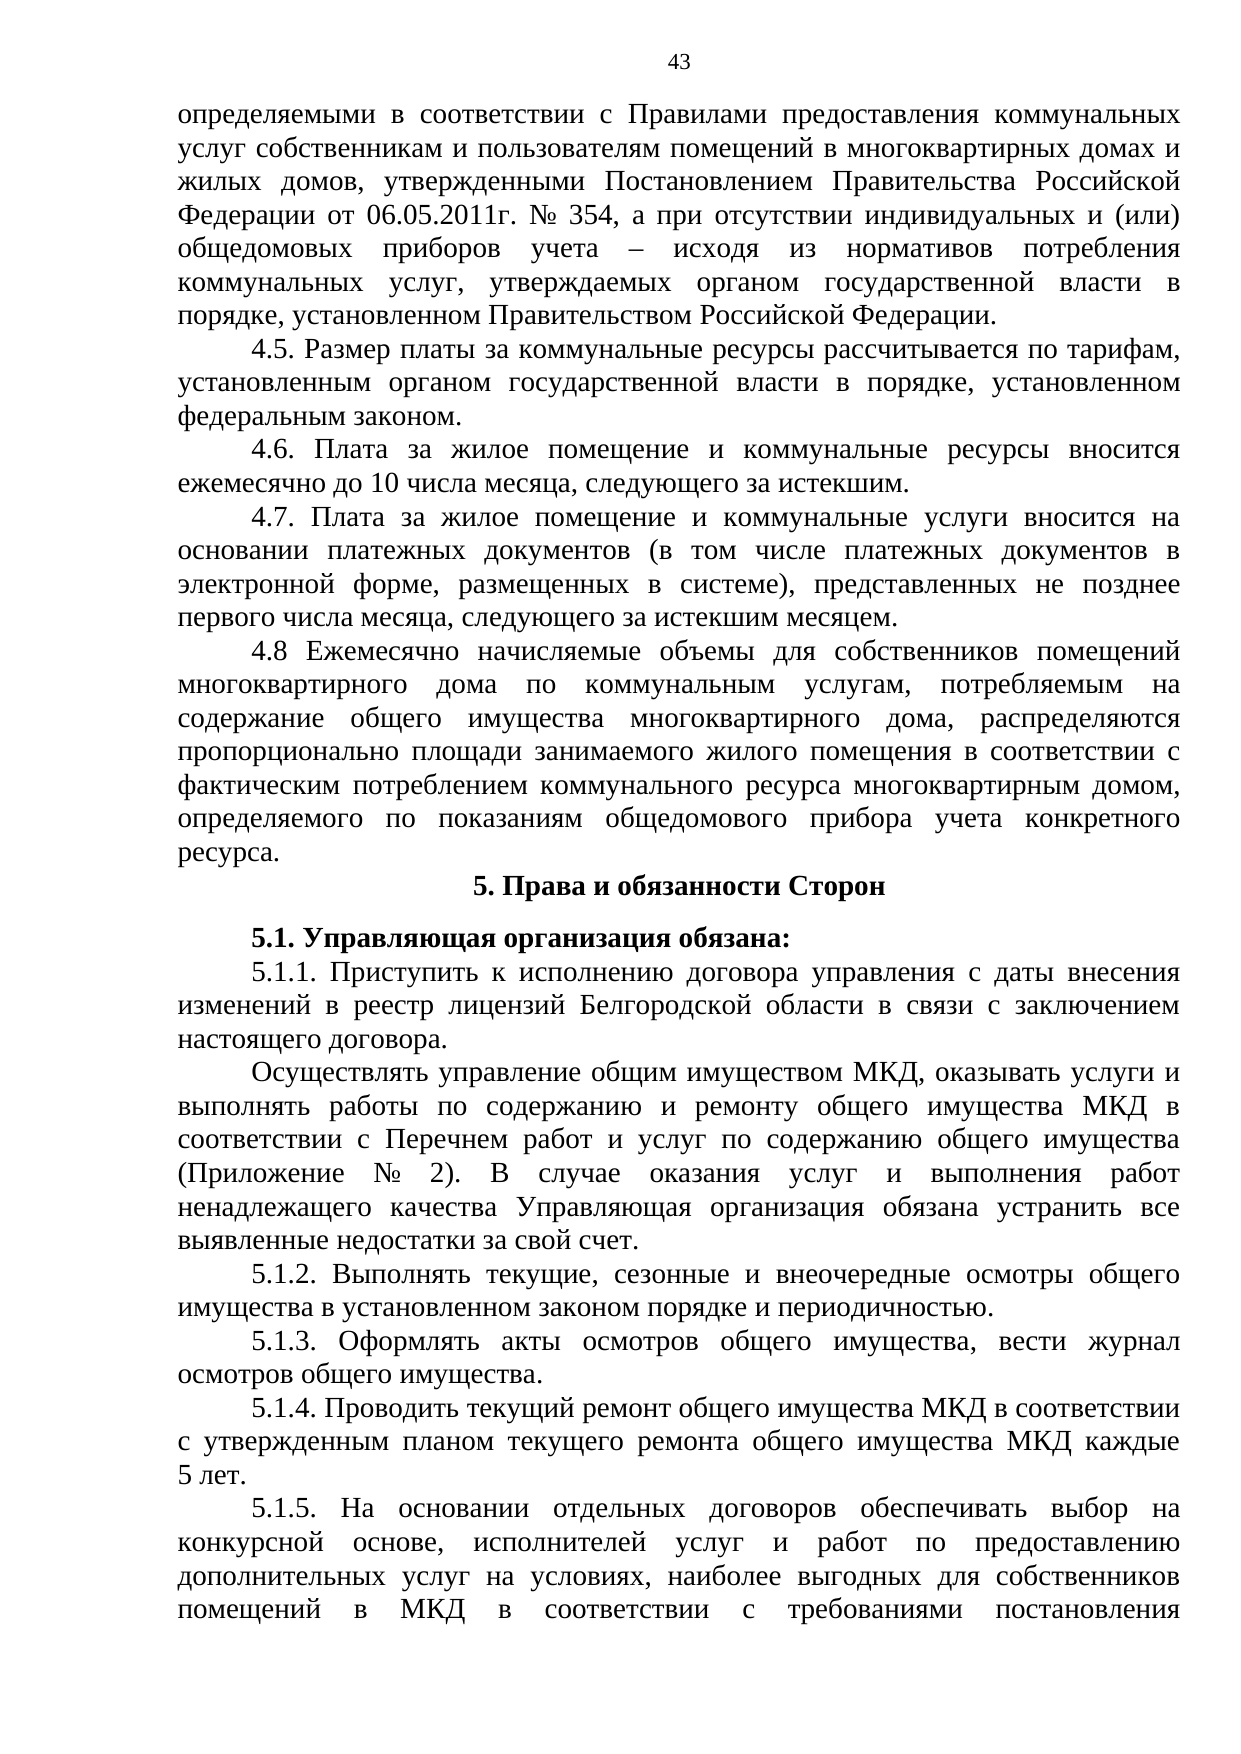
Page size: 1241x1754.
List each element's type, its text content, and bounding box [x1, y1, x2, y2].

text 5.1.2. Выполнять текущие, сезонные и внеочередные осмотры общего имущества в установленном законом порядке и периодичностью. [177, 1256, 1181, 1323]
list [177, 96, 1181, 331]
text Осуществлять управление общим имуществом МКД, оказывать услуги и выполнять работы по содержанию и ремонту общего имущества МКД в соответствии с Перечнем работ и услуг по содержанию общего имущества (Приложение № 2). В случае оказания услуг и выполнения работ ненадлежащего качества Управляющая организация обязана устранить все выявленные недостатки за свой счет. [177, 1054, 1181, 1256]
text 5.1. Управляющая организация обязана: [177, 920, 1181, 954]
text 5. Права и обязанности Сторон [177, 868, 1181, 901]
list 4.6. Плата за жилое помещение и коммунальные ресурсы вносится ежемесячно до 10 числа месяца, следующего за истекшим. [177, 432, 1181, 499]
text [177, 1491, 1181, 1625]
text 5.1.1. Приступить к исполнению договора управления с даты внесения изменений в реестр лицензий Белгородской области в связи с заключением настоящего договора. [177, 954, 1181, 1054]
text 4.7. Плата за жилое помещение и коммунальные услуги вносится на основании платежных документов (в том числе платежных документов в электронной форме, размещенных в системе), представленных не позднее первого числа месяца, следующего за истекшим месяцем. [177, 499, 1181, 633]
text 4.8 Ежемесячно начисляемые объемы для собственников помещений многоквартирного дома по коммунальным услугам, потребляемым на содержание общего имущества многоквартирного дома, распределяются пропорционально площади занимаемого жилого помещения в соответствии с фактическим потреблением коммунального ресурса многоквартирным домом, определяемого по показаниям общедомового прибора учета конкретного ресурса. [177, 633, 1181, 868]
text 5.1.3. Оформлять акты осмотров общего имущества, вести журнал осмотров общего имущества. [177, 1323, 1181, 1390]
list 4.5. Размер платы за коммунальные ресурсы рассчитывается по тарифам, установленным органом государственной власти в порядке, установленном федеральным законом. [177, 331, 1181, 432]
text 5.1.4. Проводить текущий ремонт общего имущества МКД в соответствии с утвержденным планом текущего ремонта общего имущества МКД каждые 5 лет. [177, 1390, 1181, 1491]
